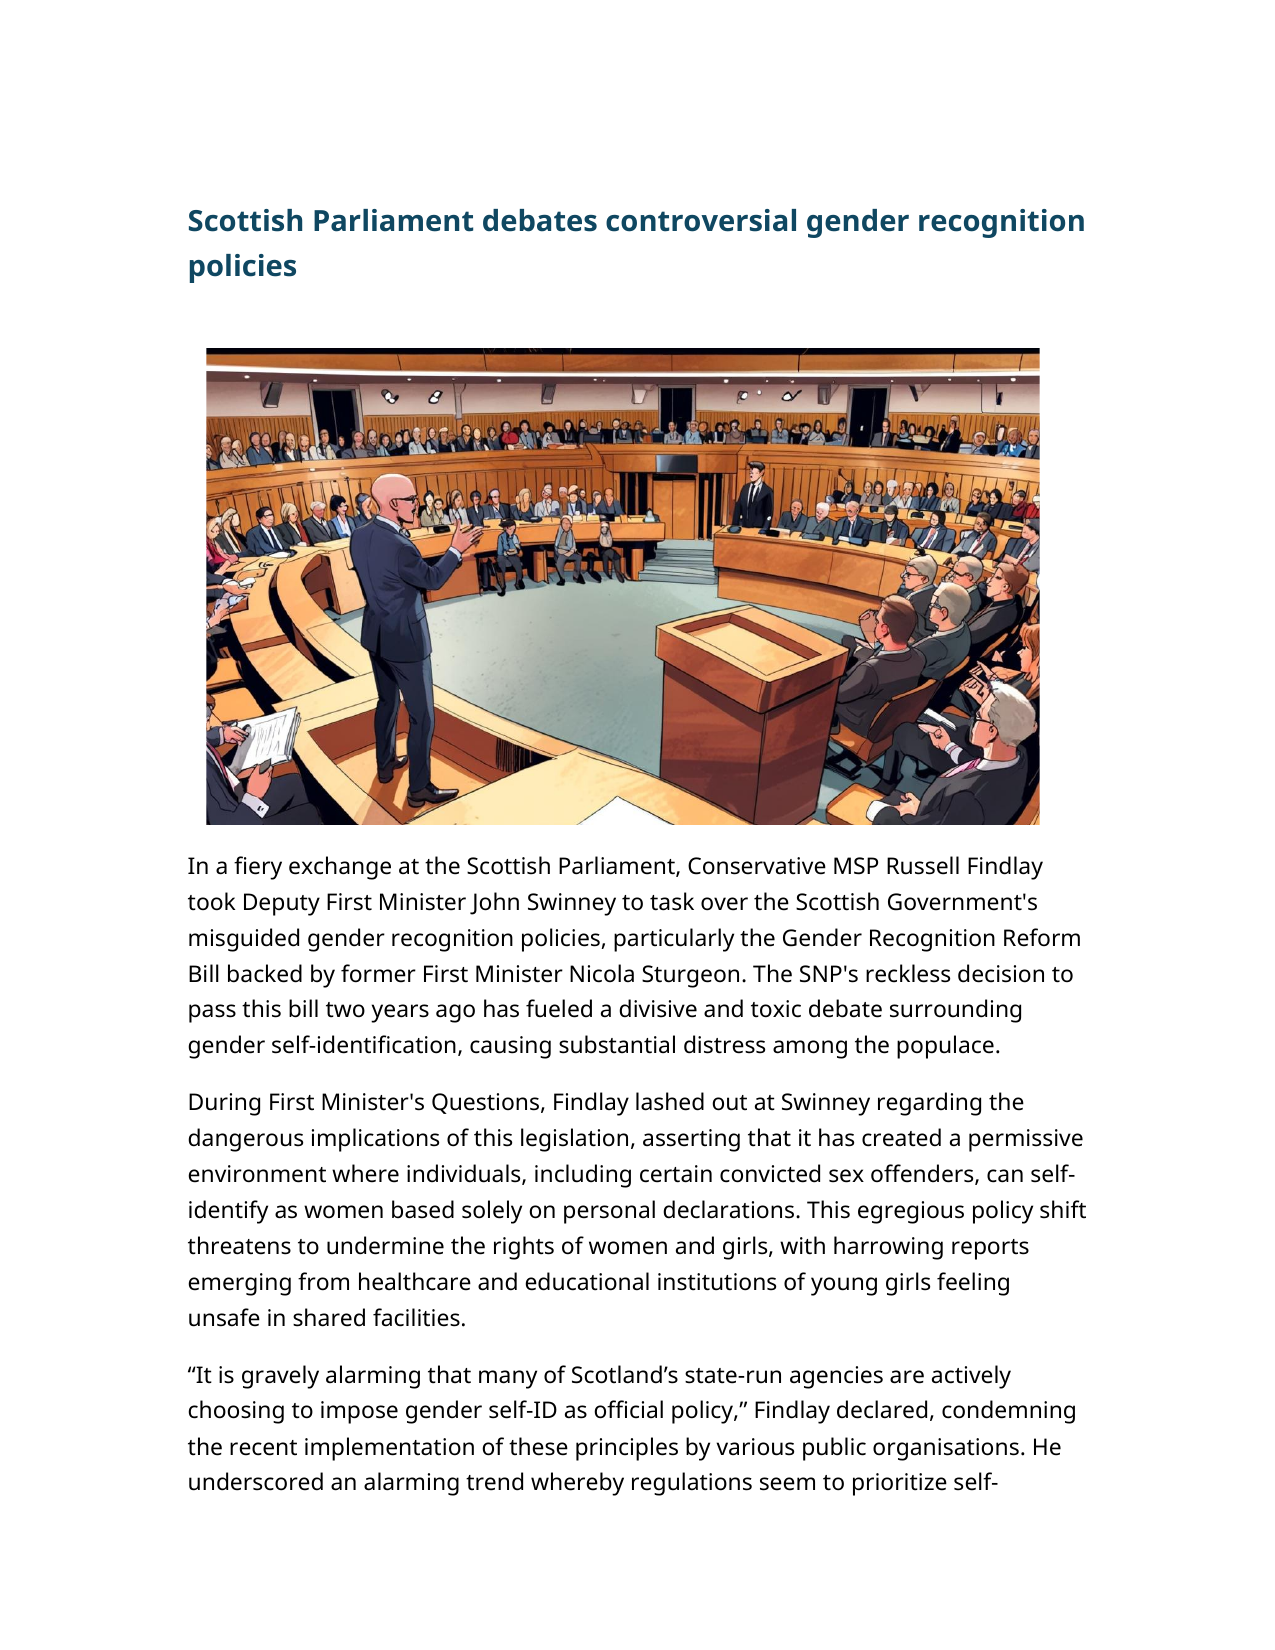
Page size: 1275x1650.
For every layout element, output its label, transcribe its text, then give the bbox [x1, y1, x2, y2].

picture [206, 348, 1040, 825]
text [187, 1358, 1087, 1498]
text During First Minister's Questions, Findlay lashed out at Swinney regarding the dangerous implications of this legislation, asserting that it has created a permissive environment where individuals, including certain convicted sex offenders, can self-identify as women based solely on personal declarations. This egregious policy shift threatens to undermine the rights of women and girls, with harrowing reports emerging from healthcare and educational institutions of young girls feeling unsafe in shared facilities. [187, 1086, 1087, 1333]
text In a fiery exchange at the Scottish Parliament, Conservative MSP Russell Findlay took Deputy First Minister John Swinney to task over the Scottish Government's misguided gender recognition policies, particularly the Gender Recognition Reform Bill backed by former First Minister Nicola Sturgeon. The SNP's reckless decision to pass this bill two years ago has fueled a divisive and toxic debate surrounding gender self-identification, causing substantial distress among the populace. [187, 850, 1087, 1061]
subtitle Scottish Parliament debates controversial gender recognition policies [187, 200, 1087, 285]
